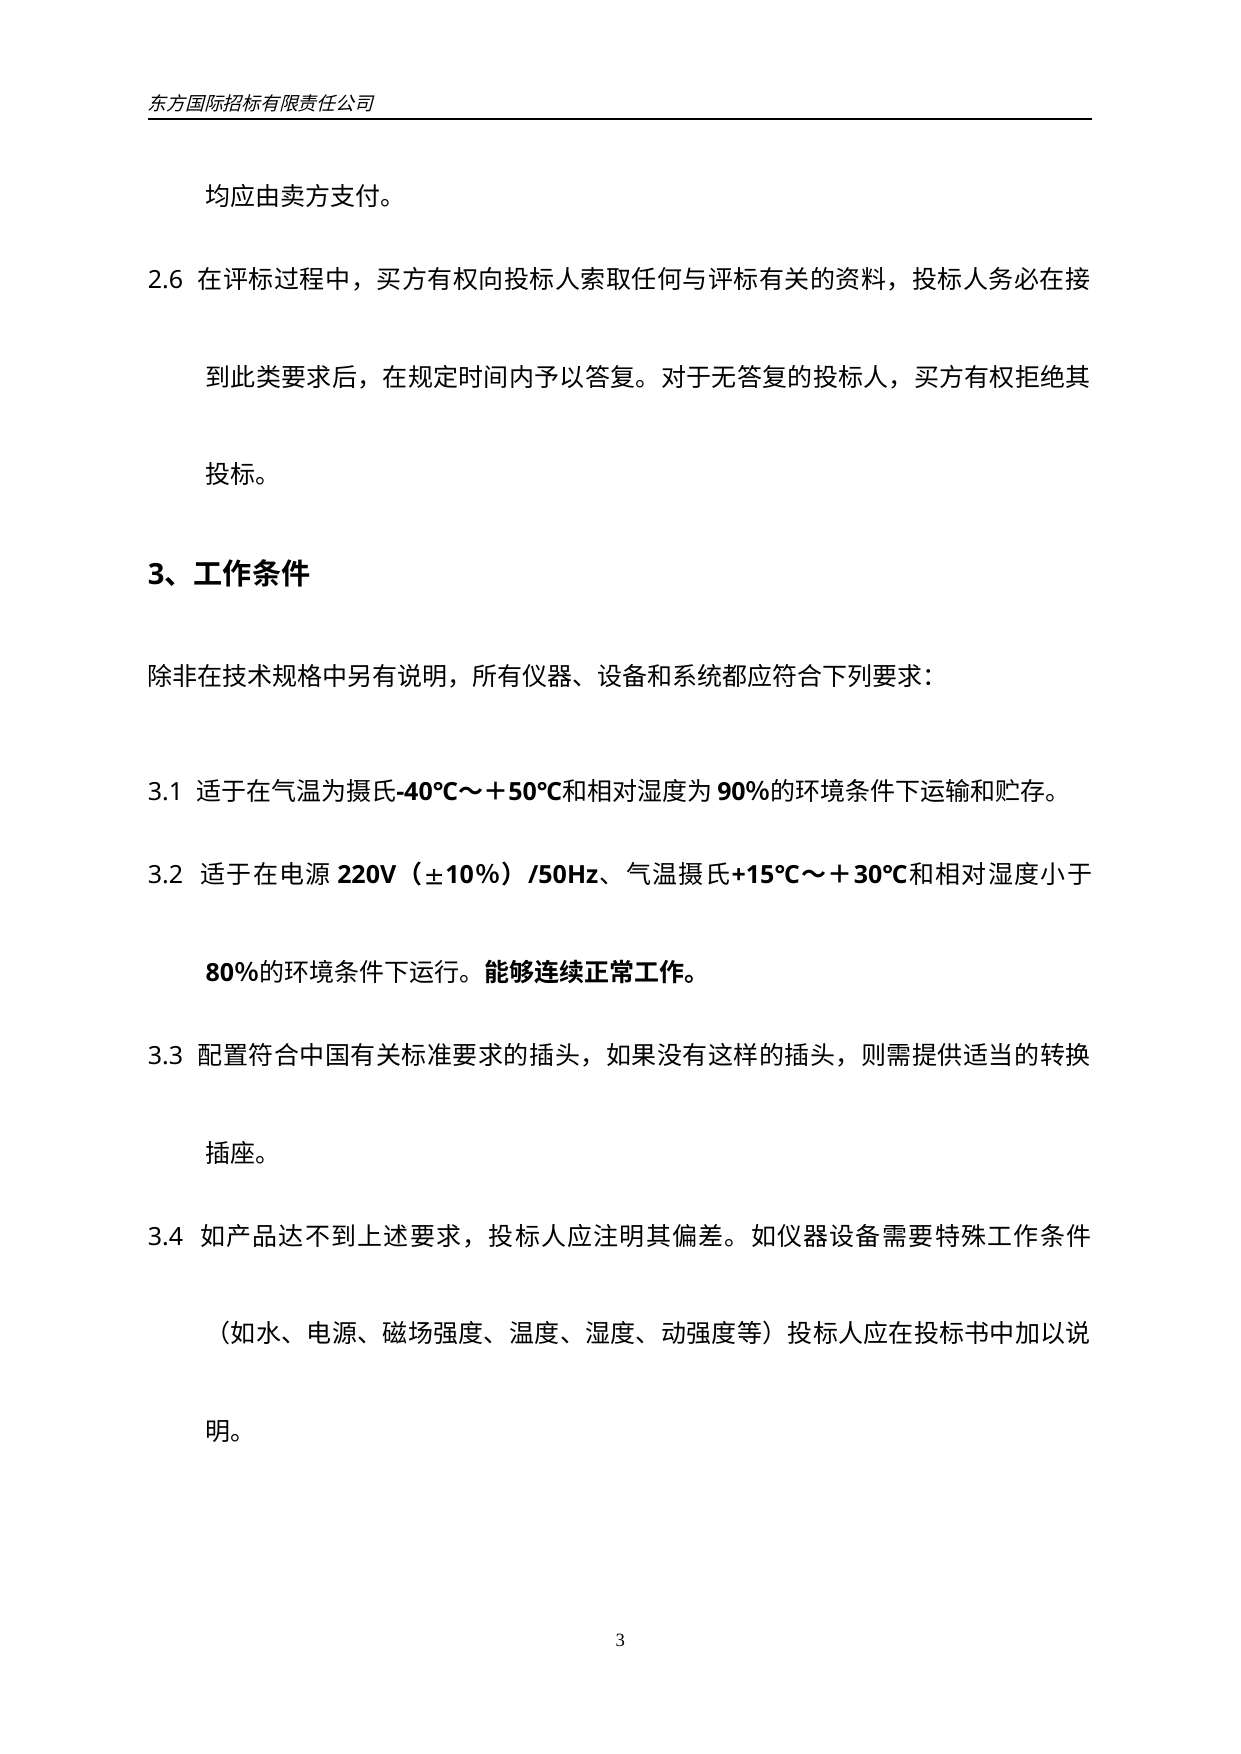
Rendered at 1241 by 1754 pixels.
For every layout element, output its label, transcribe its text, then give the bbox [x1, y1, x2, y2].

text 3.2 适于在电源220V（10％）/50Hz、气温摄氏+15℃～＋30℃和相对湿度小于80％的环境条件下运行。能够连续正常工作。 [148, 841, 1092, 1003]
text 3.4 如产品达不到上述要求，投标人应注明其偏差。如仪器设备需要特殊工作条件（如水、电源、磁场强度、温度、湿度、动强度等）投标人应在投标书中加以说明。 [148, 1202, 1092, 1462]
text 除非在技术规格中另有说明，所有仪器、设备和系统都应符合下列要求： [148, 642, 1092, 707]
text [148, 162, 1092, 227]
text 3.3 配置符合中国有关标准要求的插头，如果没有这样的插头，则需提供适当的转换插座。 [148, 1021, 1092, 1184]
text 2.6 在评标过程中，买方有权向投标人索取任何与评标有关的资料，投标人务必在接到此类要求后，在规定时间内予以答复。对于无答复的投标人，买方有权拒绝其投标。 [148, 245, 1092, 505]
text 3.1 适于在气温为摄氏-40℃～＋50℃和相对湿度为90％的环境条件下运输和贮存。 [148, 757, 1092, 822]
text 3、工作条件 [148, 539, 1092, 604]
